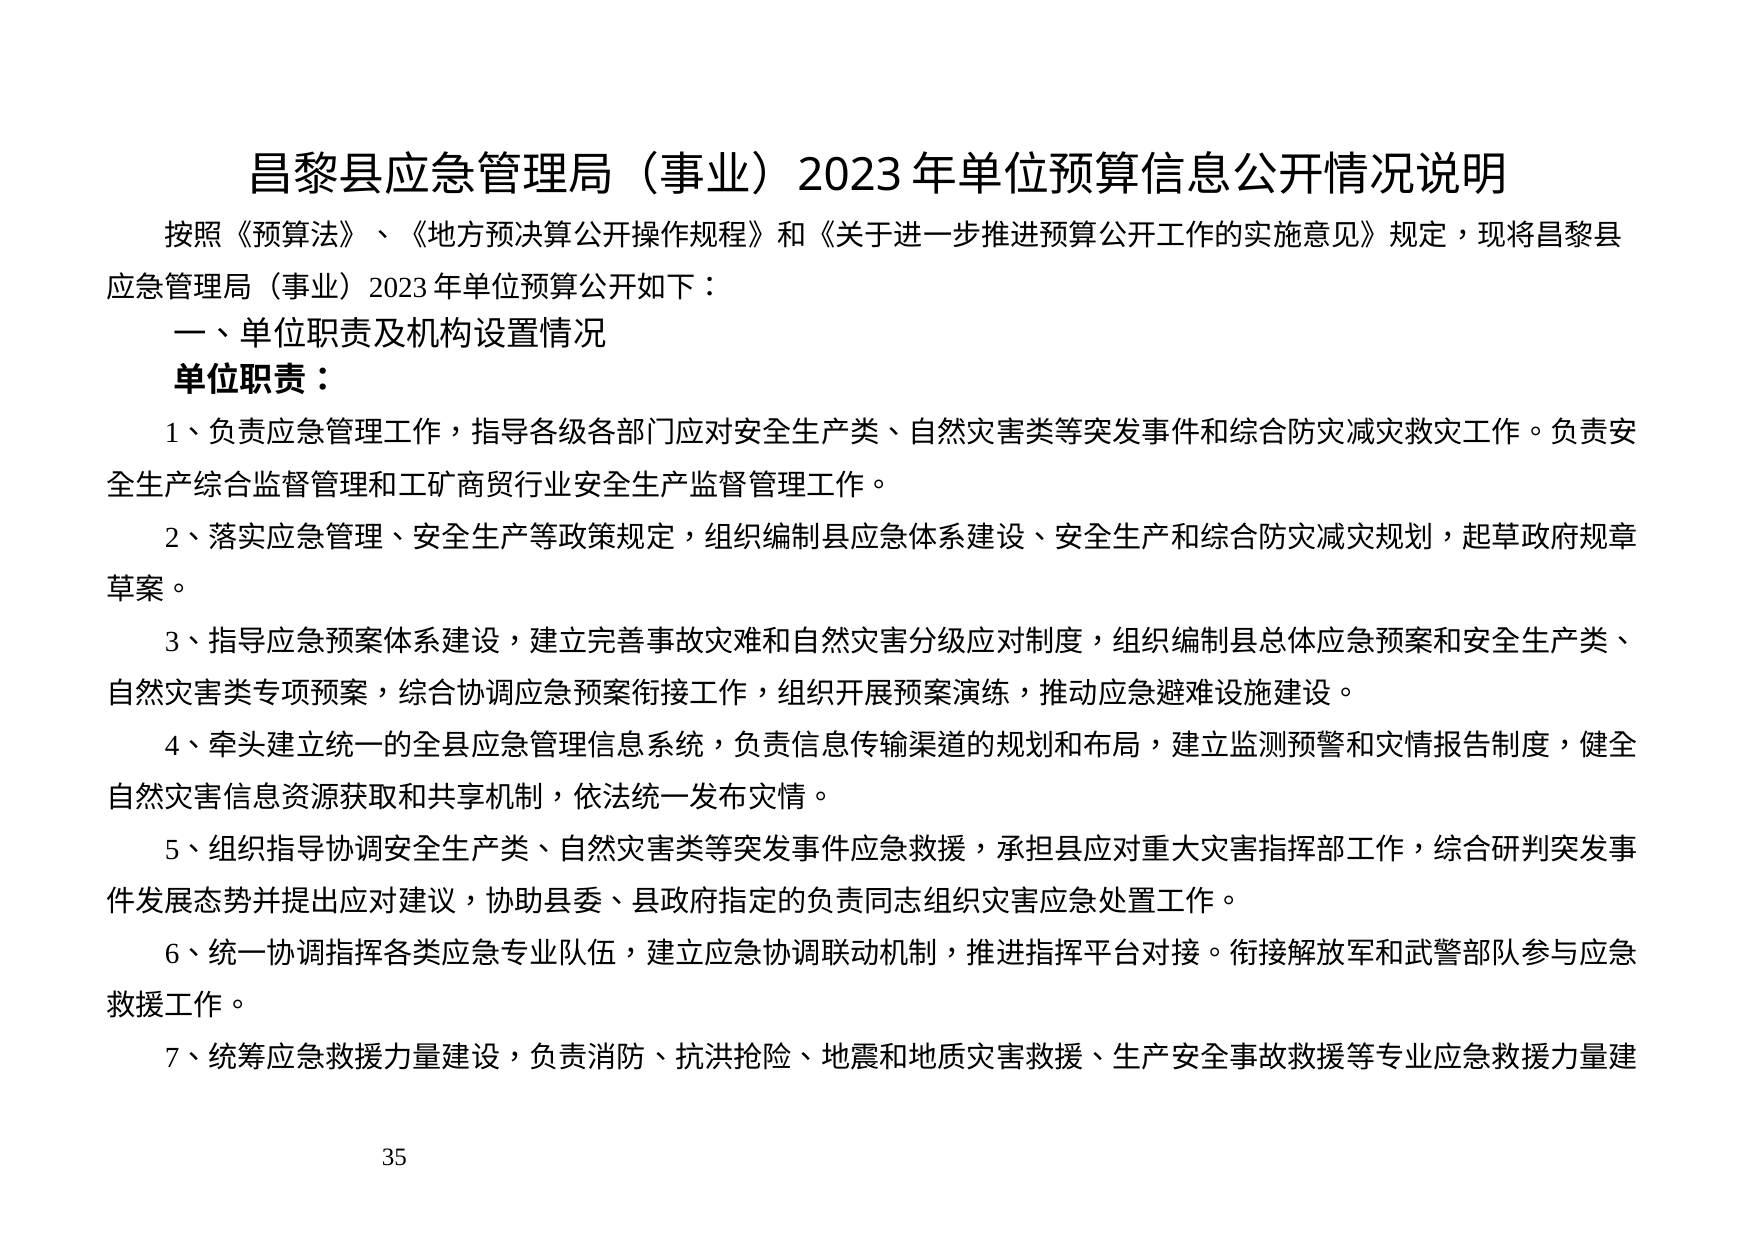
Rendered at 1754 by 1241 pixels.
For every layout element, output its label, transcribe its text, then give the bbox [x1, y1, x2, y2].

text 4、牵头建立统一的全县应急管理信息系统，负责信息传输渠道的规划和布局，建立监测预警和灾情报告制度，健全自然灾害信息资源获取和共享机制，依法统一发布灾情。 [106, 714, 1648, 818]
text 3、指导应急预案体系建设，建立完善事故灾难和自然灾害分级应对制度，组织编制县总体应急预案和安全生产类、自然灾害类专项预案，综合协调应急预案衔接工作，组织开展预案演练，推动应急避难设施建设。 [106, 609, 1648, 714]
text 5、组织指导协调安全生产类、自然灾害类等突发事件应急救援，承担县应对重大灾害指挥部工作，综合研判突发事件发展态势并提出应对建议，协助县委、县政府指定的负责同志组织灾害应急处置工作。 [106, 818, 1648, 922]
text 单位职责： [106, 356, 1648, 401]
text 1、负责应急管理工作，指导各级各部门应对安全生产类、自然灾害类等突发事件和综合防灾减灾救灾工作。负责安全生产综合监督管理和工矿商贸行业安全生产监督管理工作。 [106, 401, 1648, 505]
text 按照《预算法》、《地方预决算公开操作规程》和《关于进一步推进预算公开工作的实施意见》规定，现将昌黎县应急管理局（事业）2023年单位预算公开如下： [106, 204, 1648, 308]
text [106, 1026, 1648, 1078]
text 2、落实应急管理、安全生产等政策规定，组织编制县应急体系建设、安全生产和综合防灾减灾规划，起草政府规章草案。 [106, 505, 1648, 609]
text 6、统一协调指挥各类应急专业队伍，建立应急协调联动机制，推进指挥平台对接。衔接解放军和武警部队参与应急救援工作。 [106, 922, 1648, 1026]
text 昌黎县应急管理局（事业）2023年单位预算信息公开情况说明 [106, 142, 1648, 204]
text 一、单位职责及机构设置情况 [106, 309, 1648, 355]
